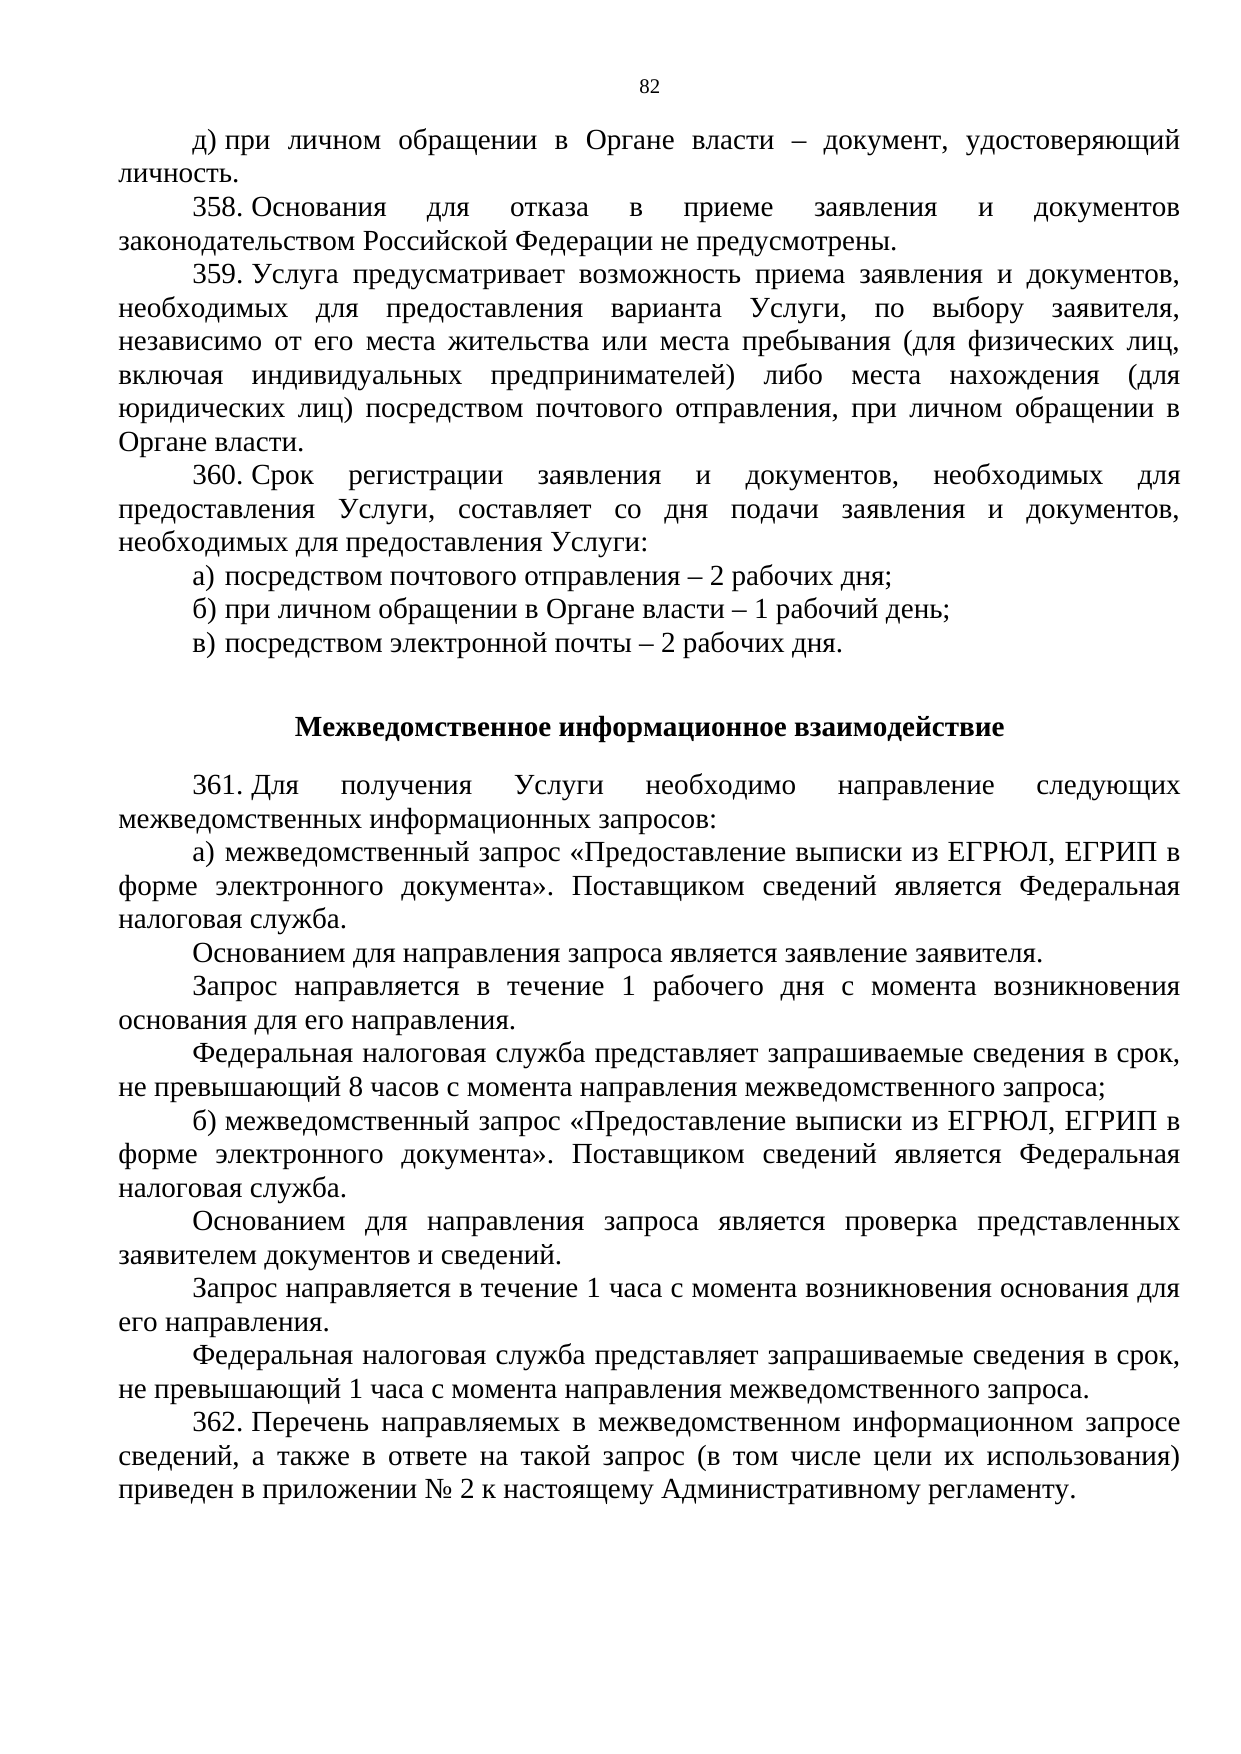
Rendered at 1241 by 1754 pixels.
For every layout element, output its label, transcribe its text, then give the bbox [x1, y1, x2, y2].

list межведомственный запрос «Предоставление выписки из ЕГРЮЛ, ЕГРИП в форме электронного документа». Поставщиком сведений является Федеральная налоговая служба. [118, 1103, 1181, 1203]
list Основания для отказа в приеме заявления и документов законодательством Российской Федерации не предусмотрены. [118, 189, 1181, 256]
list Срок регистрации заявления и документов, необходимых для предоставления Услуги, составляет со дня подачи заявления и документов, необходимых для предоставления Услуги: [118, 457, 1181, 558]
text Запрос направляется в течение 1 рабочего дня с момента возникновения основания для его направления. [118, 968, 1181, 1036]
text Основанием для направления запроса является проверка представленных заявителем документов и сведений. [118, 1203, 1181, 1270]
list Для получения Услуги необходимо направление следующих межведомственных информационных запросов: [118, 767, 1181, 834]
list при личном обращении в Органе власти – 1 рабочий день; [118, 592, 1181, 625]
text Запрос направляется в течение 1 часа с момента возникновения основания для его направления. [118, 1270, 1181, 1337]
list межведомственный запрос «Предоставление выписки из ЕГРЮЛ, ЕГРИП в форме электронного документа». Поставщиком сведений является Федеральная налоговая служба. [118, 834, 1181, 935]
list Услуга предусматривает возможность приема заявления и документов, необходимых для предоставления варианта Услуги, по выбору заявителя, независимо от его места жительства или места пребывания (для физических лиц, включая индивидуальных предпринимателей) либо места нахождения (для юридических лиц) посредством почтового отправления, при личном обращении в Органе власти. [118, 256, 1181, 457]
text Федеральная налоговая служба представляет запрашиваемые сведения в срок, не превышающий 1 часа с момента направления межведомственного запроса. [118, 1337, 1181, 1404]
list посредством электронной почты – 2 рабочих дня. [118, 625, 1181, 659]
text Федеральная налоговая служба представляет запрашиваемые сведения в срок, не превышающий 8 часов с момента направления межведомственного запроса; [118, 1036, 1181, 1103]
text Основанием для направления запроса является заявление заявителя. [118, 935, 1181, 968]
text Межведомственное информационное взаимодействие [118, 709, 1181, 742]
list при личном обращении в Органе власти – документ, удостоверяющий личность. [118, 122, 1181, 189]
list посредством почтового отправления – 2 рабочих дня; [118, 558, 1181, 592]
list Перечень направляемых в межведомственном информационном запросе сведений, а также в ответе на такой запрос (в том числе цели их использования) приведен в приложении № 2 к настоящему Административному регламенту. [118, 1404, 1181, 1505]
